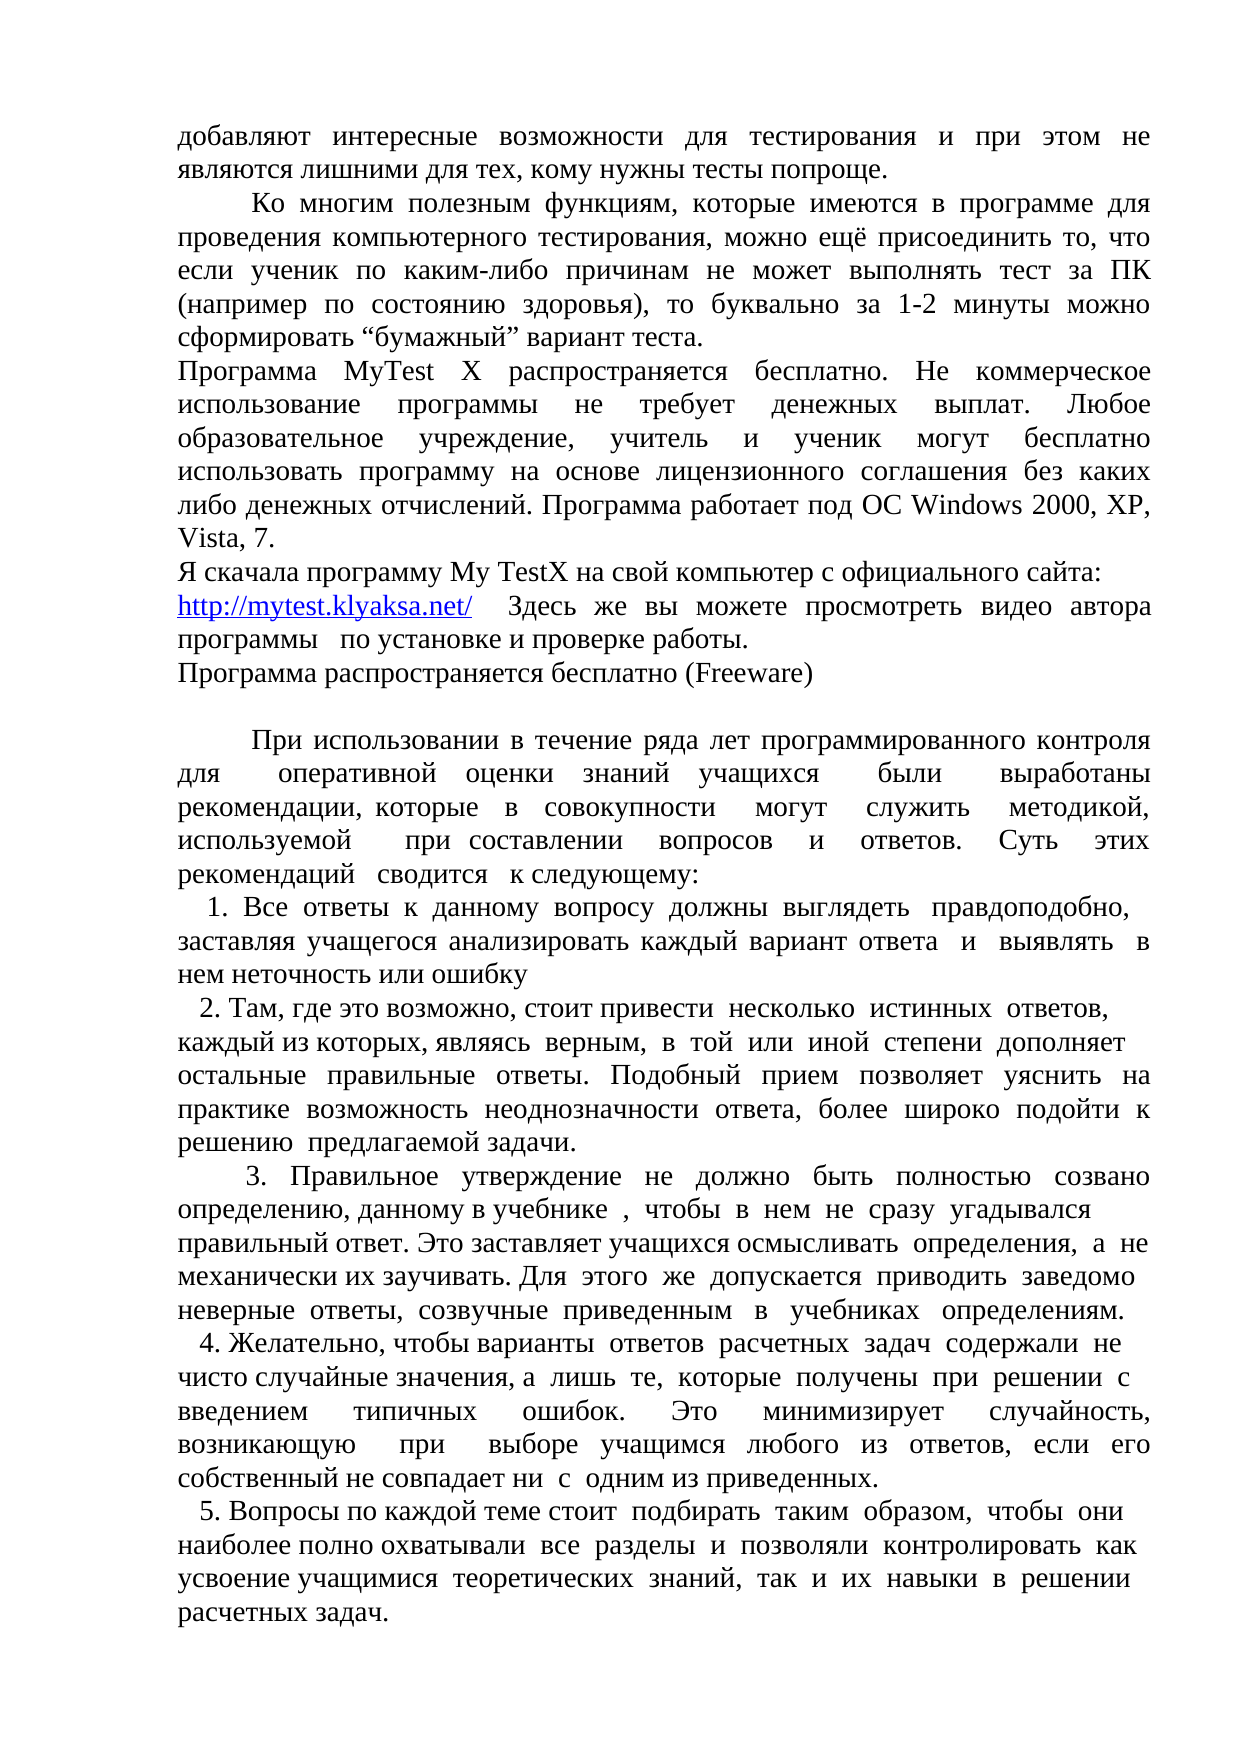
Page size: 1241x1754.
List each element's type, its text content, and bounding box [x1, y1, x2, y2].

text При использовании в течение ряда лет программированного контроля для оперативной оценки знаний учащихся были выработаны рекомендации, которые в совокупности могут служить методикой, используемой при составлении вопросов и ответов. Суть этих рекомендаций сводится к следующему: [177, 722, 1152, 889]
text 1. Все ответы к данному вопросу должны выглядеть правдоподобно, [177, 889, 1152, 923]
text каждый из которых, являясь верным, в той или иной степени дополняет [177, 1024, 1152, 1057]
text 5. Вопросы по каждой теме стоит подбирать таким образом, чтобы они [177, 1493, 1152, 1527]
text Я скачала программу My TestX на свой компьютер с официального сайта: [177, 554, 1152, 588]
text введением типичных ошибок. Это минимизирует случайность, возникающую при выборе учащимся любого из ответов, если его собственный не совпадает ни с одним из приведенных. [177, 1393, 1152, 1493]
text http://mytest.klyaksa.net/ Здесь же вы можете просмотреть видео автора программы по установке и проверке работы. [177, 588, 1152, 655]
text остальные правильные ответы. Подобный прием позволяет уяснить на практике возможность неоднозначности ответа, более широко подойти к решению предлагаемой задачи. [177, 1057, 1152, 1158]
text усвоение учащимися теоретических знаний, так и их навыки в решении [177, 1560, 1152, 1594]
text 4. Желательно, чтобы варианты ответов расчетных задач содержали не [177, 1326, 1152, 1359]
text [177, 118, 1152, 185]
text 2. Там, где это возможно, стоит привести несколько истинных ответов, [177, 990, 1152, 1024]
text Ко многим полезным функциям, которые имеются в программе для проведения компьютерного тестирования, можно ещё присоединить то, что если ученик по каким-либо причинам не может выполнять тест за ПК (например по состоянию здоровья), то буквально за 1-2 минуты можно сформировать “бумажный” вариант теста. [177, 185, 1152, 353]
text Программа MyTest X распространяется бесплатно. Не коммерческое использование программы не требует денежных выплат. Любое образовательное учреждение, учитель и ученик могут бесплатно использовать программу на основе лицензионного соглашения без каких либо денежных отчислений. Программа работает под ОС Windows 2000, XP, Vista, 7. [177, 353, 1152, 554]
text неверные ответы, созвучные приведенным в учебниках определениям. [177, 1292, 1152, 1326]
text наиболее полно охватывали все разделы и позволяли контролировать как [177, 1527, 1152, 1560]
text правильный ответ. Это заставляет учащихся осмысливать определения, а не [177, 1225, 1152, 1258]
text 3. Правильное утверждение не должно быть полностью созвано определению, данному в учебнике , чтобы в нем не сразу угадывался [177, 1158, 1152, 1225]
text Программа распространяется бесплатно (Freeware) [177, 655, 1152, 688]
text механически их заучивать. Для этого же допускается приводить заведомо [177, 1258, 1152, 1292]
text заставляя учащегося анализировать каждый вариант ответа и выявлять в нем неточность или ошибку [177, 923, 1152, 990]
text расчетных задач. [177, 1594, 1152, 1627]
text чисто случайные значения, а лишь те, которые получены при решении с [177, 1359, 1152, 1393]
